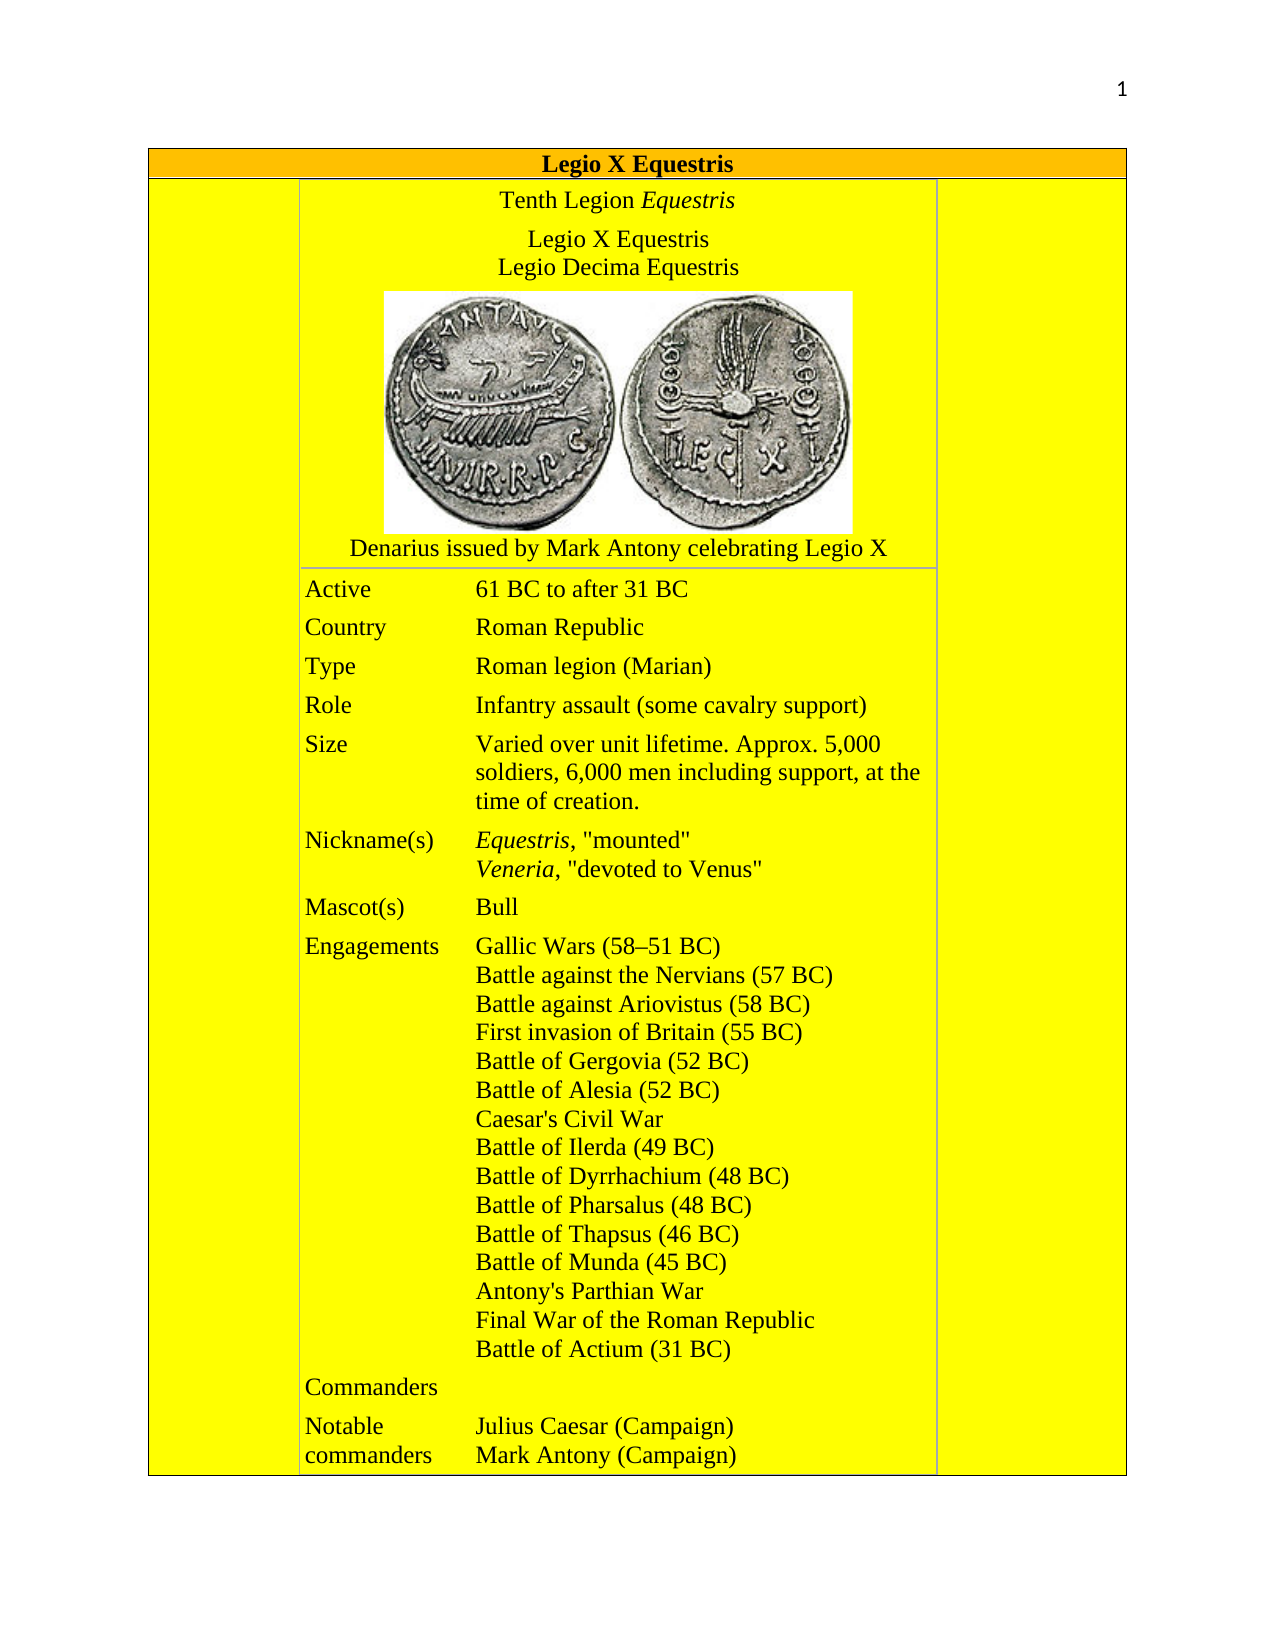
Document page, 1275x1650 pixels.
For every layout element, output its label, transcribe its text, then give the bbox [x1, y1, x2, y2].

table_cell [938, 179, 1126, 1475]
picture [383, 291, 853, 534]
table_cell [149, 179, 299, 1475]
table_header Legio X Equestris [149, 149, 1126, 177]
